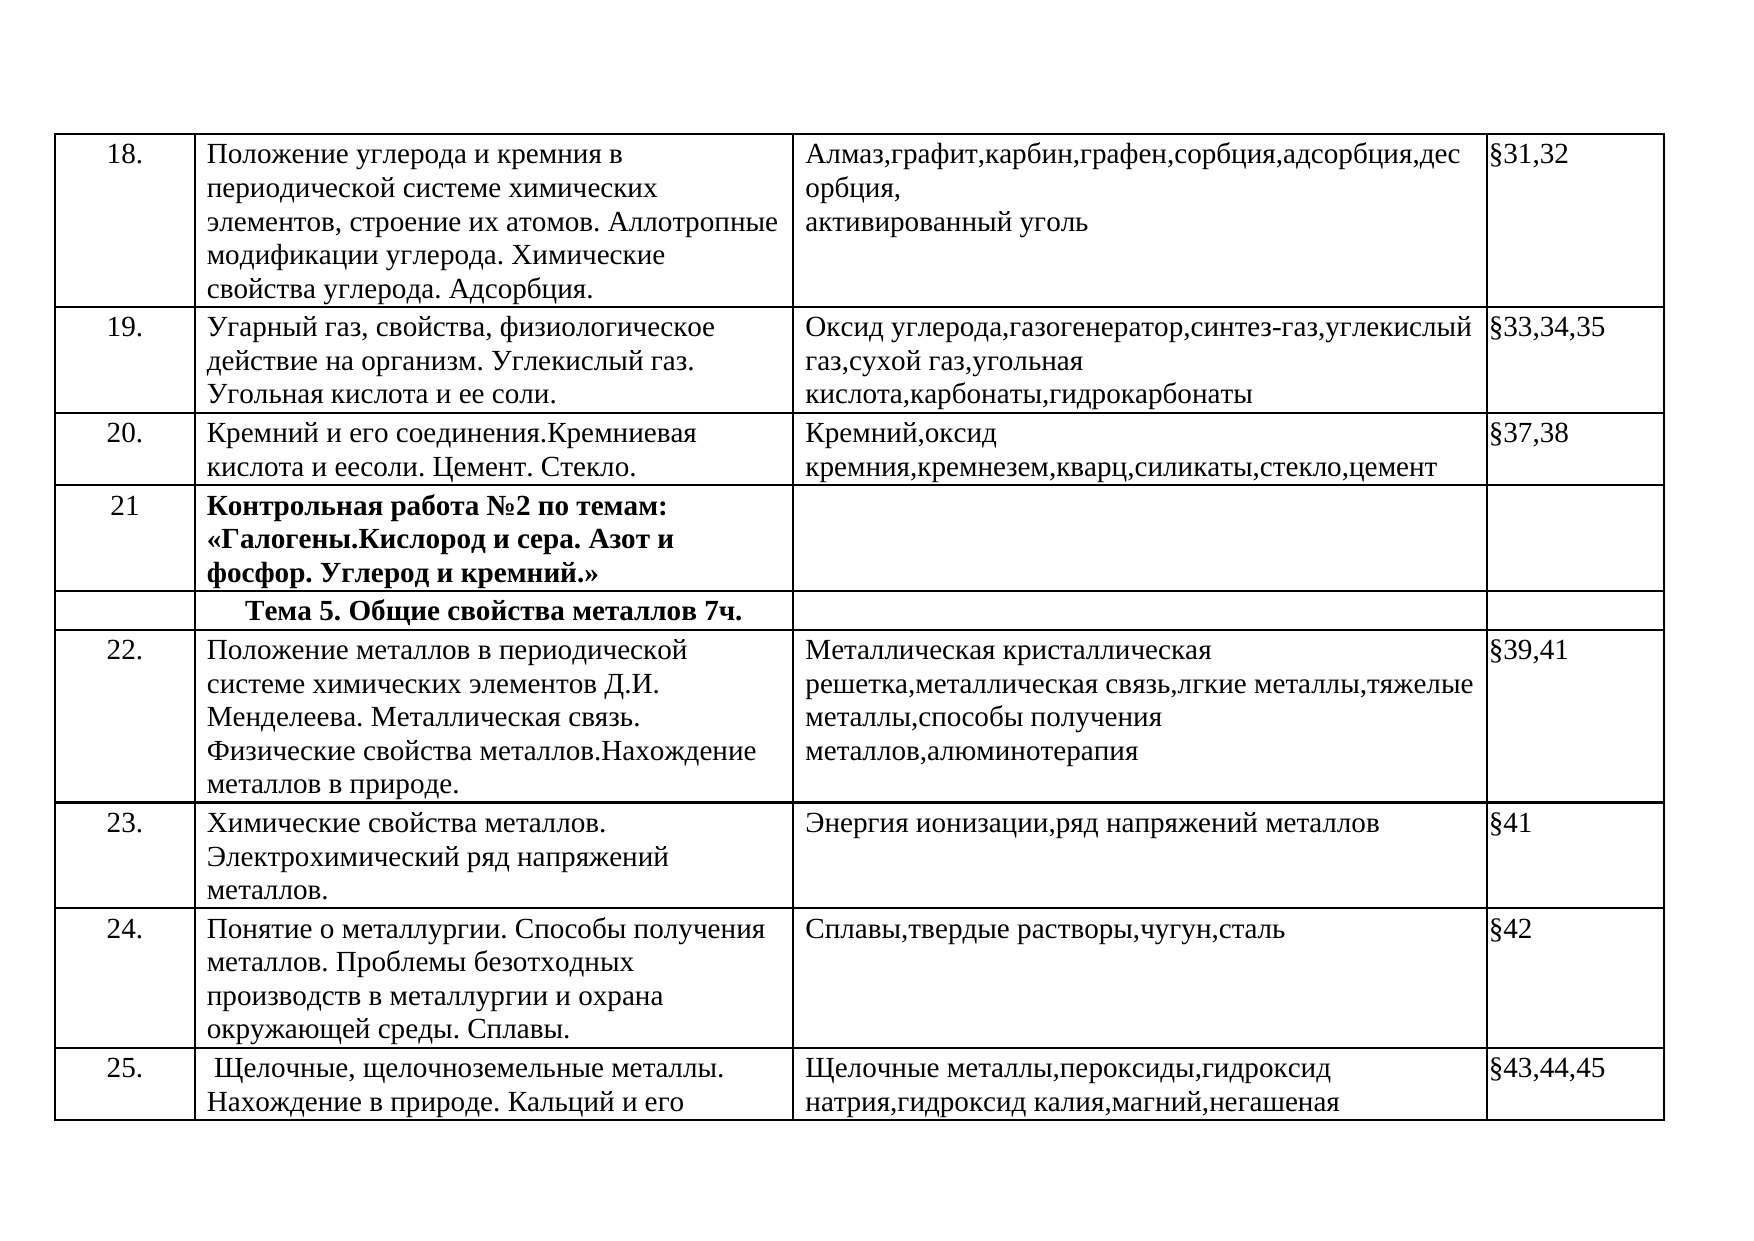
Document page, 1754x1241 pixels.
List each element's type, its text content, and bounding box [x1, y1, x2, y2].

table_cell §43,44,45 [1488, 1049, 1663, 1119]
table_cell Химические свойства металлов. Электрохимический ряд напряжений металлов. [196, 804, 792, 907]
table_cell 24. [56, 909, 194, 1047]
table_cell [1488, 486, 1663, 590]
table_cell 22. [56, 631, 194, 801]
table_cell Энергия ионизации,ряд напряжений металлов [794, 804, 1486, 907]
table_cell Кремний и его соединения.Кремниевая кислота и еесоли. Цемент. Стекло. [196, 414, 792, 484]
table_cell Положение металлов в периодической системе химических элементов Д.И. Менделеева. Металлическая связь. Физические свойства металлов.Нахождение металлов в природе. [196, 631, 792, 801]
table_cell Угарный газ, свойства, физиологическое действие на организм. Углекислый газ. Угольная кислота и ее соли. [196, 308, 792, 412]
table_cell Сплавы,твердые растворы,чугун,сталь [794, 909, 1486, 1047]
table_cell §33,34,35 [1488, 308, 1663, 412]
table_cell 18. [56, 135, 194, 306]
table_cell [794, 592, 1486, 628]
table_cell 20. [56, 414, 194, 484]
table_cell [794, 1049, 1486, 1119]
table_cell §39,41 [1488, 631, 1663, 801]
table_cell §41 [1488, 804, 1663, 907]
table_cell 25. [56, 1049, 194, 1119]
table_cell 23. [56, 804, 194, 907]
table_cell Кремний,оксид кремния,кремнезем,кварц,силикаты,стекло,цемент [794, 414, 1486, 484]
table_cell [196, 1049, 792, 1119]
table_cell Тема 5. Общие свойства металлов 7ч. [196, 592, 792, 628]
table_cell Металлическая кристаллическая решетка,металлическая связь,лгкие металлы,тяжелые металлы,способы получения металлов,алюминотерапия [794, 631, 1486, 801]
table_cell 21 [56, 486, 194, 590]
table_cell [794, 486, 1486, 590]
table_cell Понятие о металлургии. Способы получения металлов. Проблемы безотходных производств в металлургии и охрана окружающей среды. Сплавы. [196, 909, 792, 1047]
table_cell Алмаз,графит,карбин,графен,сорбция,адсорбция,десорбция, активированный уголь [794, 135, 1486, 306]
table_cell 19. [56, 308, 194, 412]
table_cell Контрольная работа №2 по темам: «Галогены.Кислород и сера. Азот и фосфор. Углерод и кремний.» [196, 486, 792, 590]
table_cell Оксид углерода,газогенератор,синтез-газ,углекислый газ,сухой газ,угольная кислота,карбонаты,гидрокарбонаты [794, 308, 1486, 412]
table_cell §42 [1488, 909, 1663, 1047]
table_cell [56, 592, 194, 628]
table_cell §37,38 [1488, 414, 1663, 484]
table_cell Положение углерода и кремния в периодической системе химических элементов, строение их атомов. Аллотропные модификации углерода. Химические свойства углерода. Адсорбция. [196, 135, 792, 306]
table_cell §31,32 [1488, 135, 1663, 306]
table_cell [1488, 592, 1663, 628]
